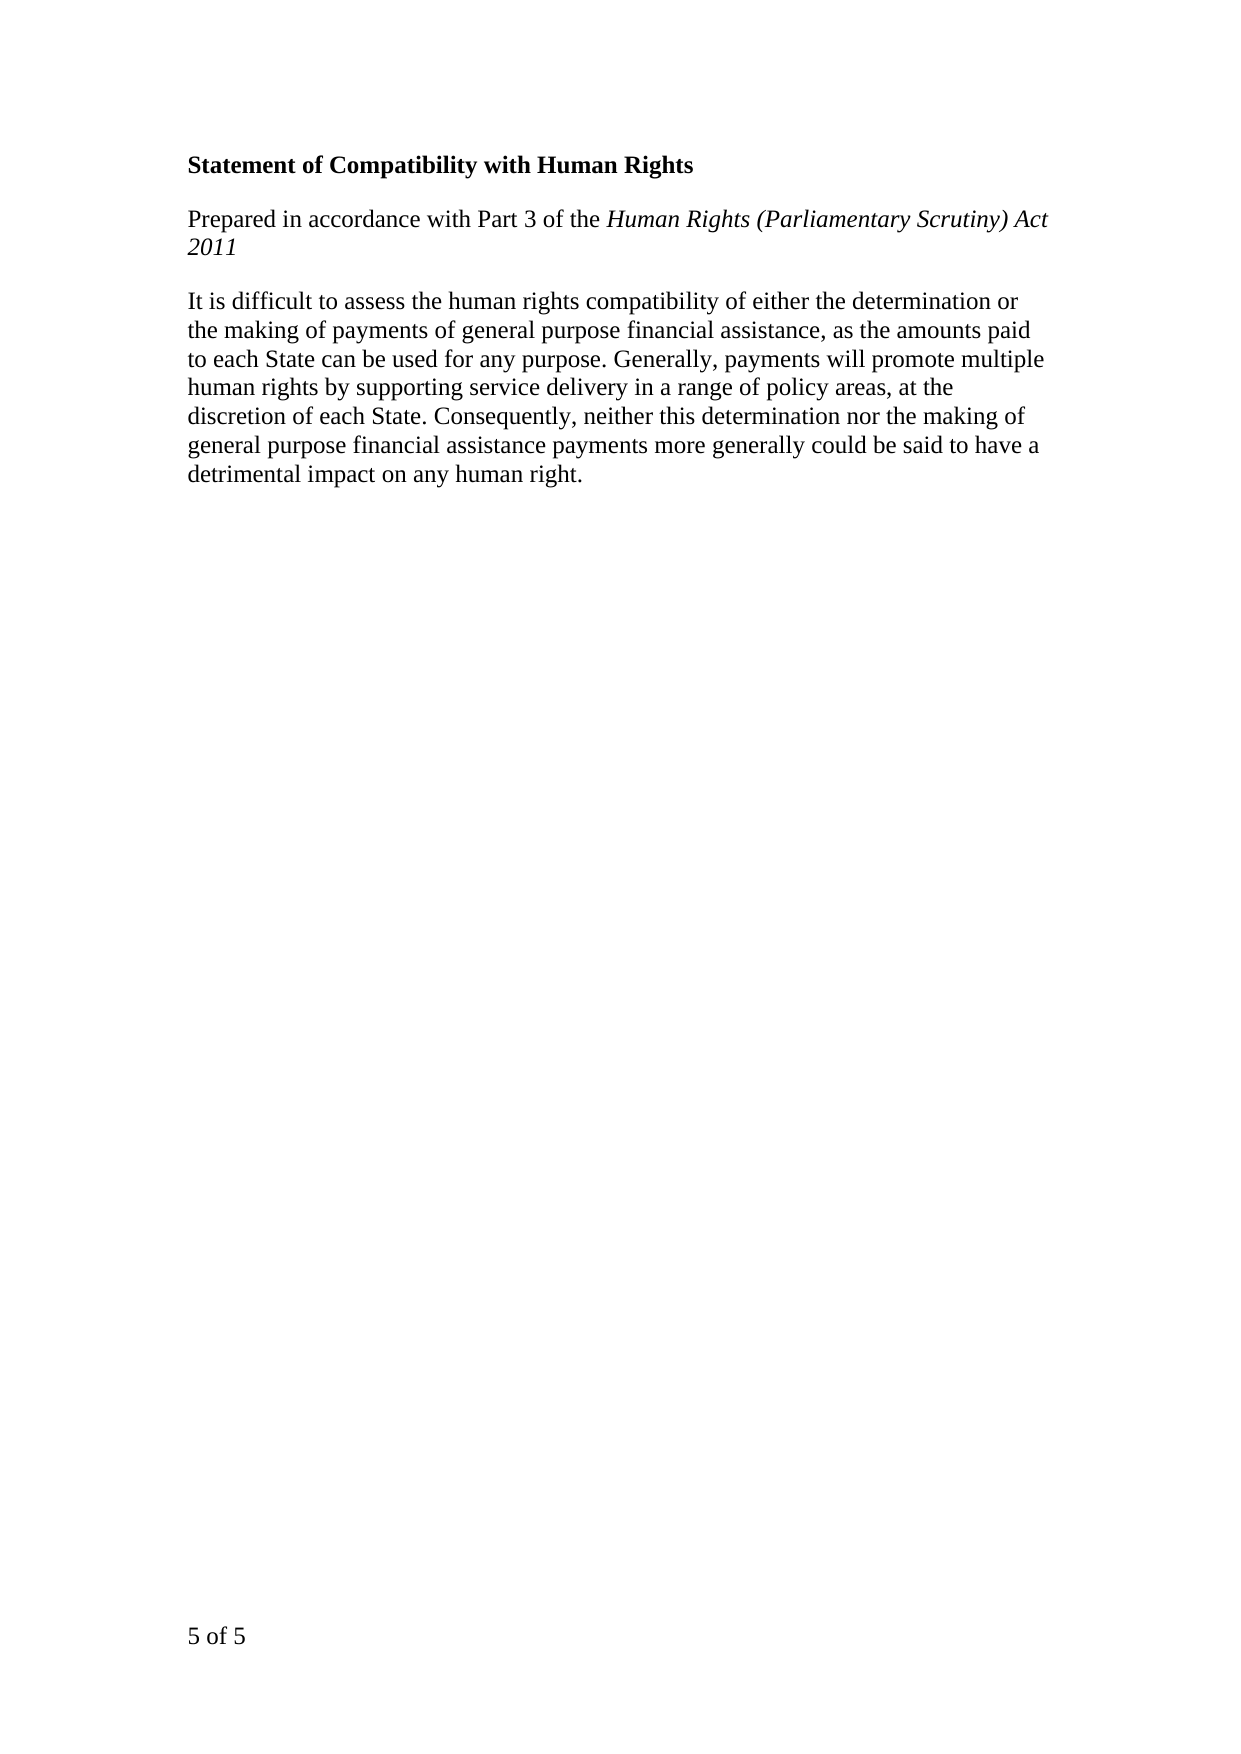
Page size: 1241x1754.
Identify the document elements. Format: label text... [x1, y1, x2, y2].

subtitle Statement of Compatibility with Human Rights [187, 150, 1053, 179]
text It is difficult to assess the human rights compatibility of either the determination or the making of payments of general purpose financial assistance, as the amounts paid to each State can be used for any purpose. Generally, payments will promote multiple human rights by supporting service delivery in a range of policy areas, at the discretion of each State. Consequently, neither this determination nor the making of general purpose financial assistance payments more generally could be said to have a detrimental impact on any human right. [187, 286, 1053, 487]
text Prepared in accordance with Part 3 of the Human Rights (Parliamentary Scrutiny) Act 2011 [187, 204, 1053, 261]
